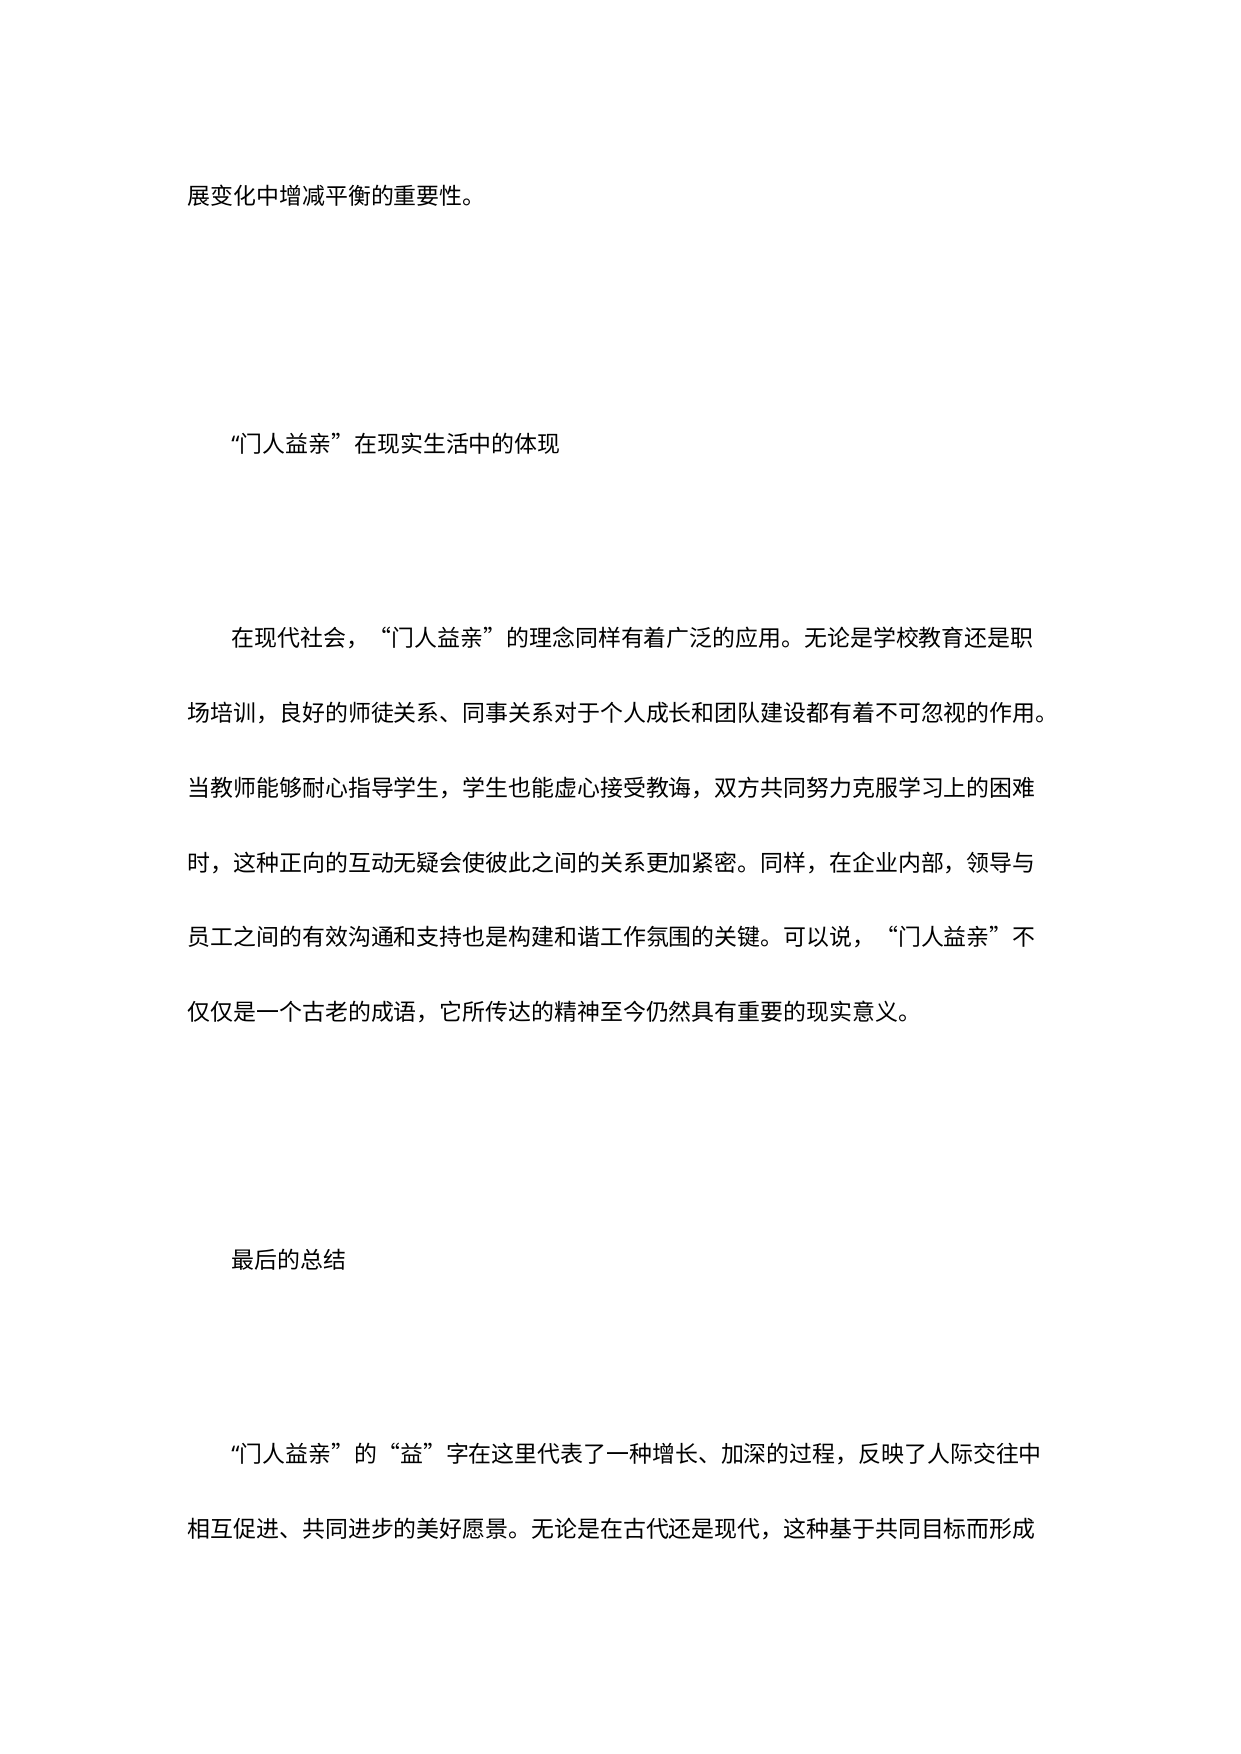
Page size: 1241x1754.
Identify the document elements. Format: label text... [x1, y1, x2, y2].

text 在现代社会，“门人益亲”的理念同样有着广泛的应用。无论是学校教育还是职场培训，良好的师徒关系、同事关系对于个人成长和团队建设都有着不可忽视的作用。当教师能够耐心指导学生，学生也能虚心接受教诲，双方共同努力克服学习上的困难时，这种正向的互动无疑会使彼此之间的关系更加紧密。同样，在企业内部，领导与员工之间的有效沟通和支持也是构建和谐工作氛围的关键。可以说，“门人益亲”不仅仅是一个古老的成语，它所传达的精神至今仍然具有重要的现实意义。 [187, 604, 1053, 1043]
text 最后的总结 [187, 1226, 1053, 1291]
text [187, 1420, 1053, 1560]
text “门人益亲”在现实生活中的体现 [187, 410, 1053, 475]
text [187, 162, 1053, 227]
